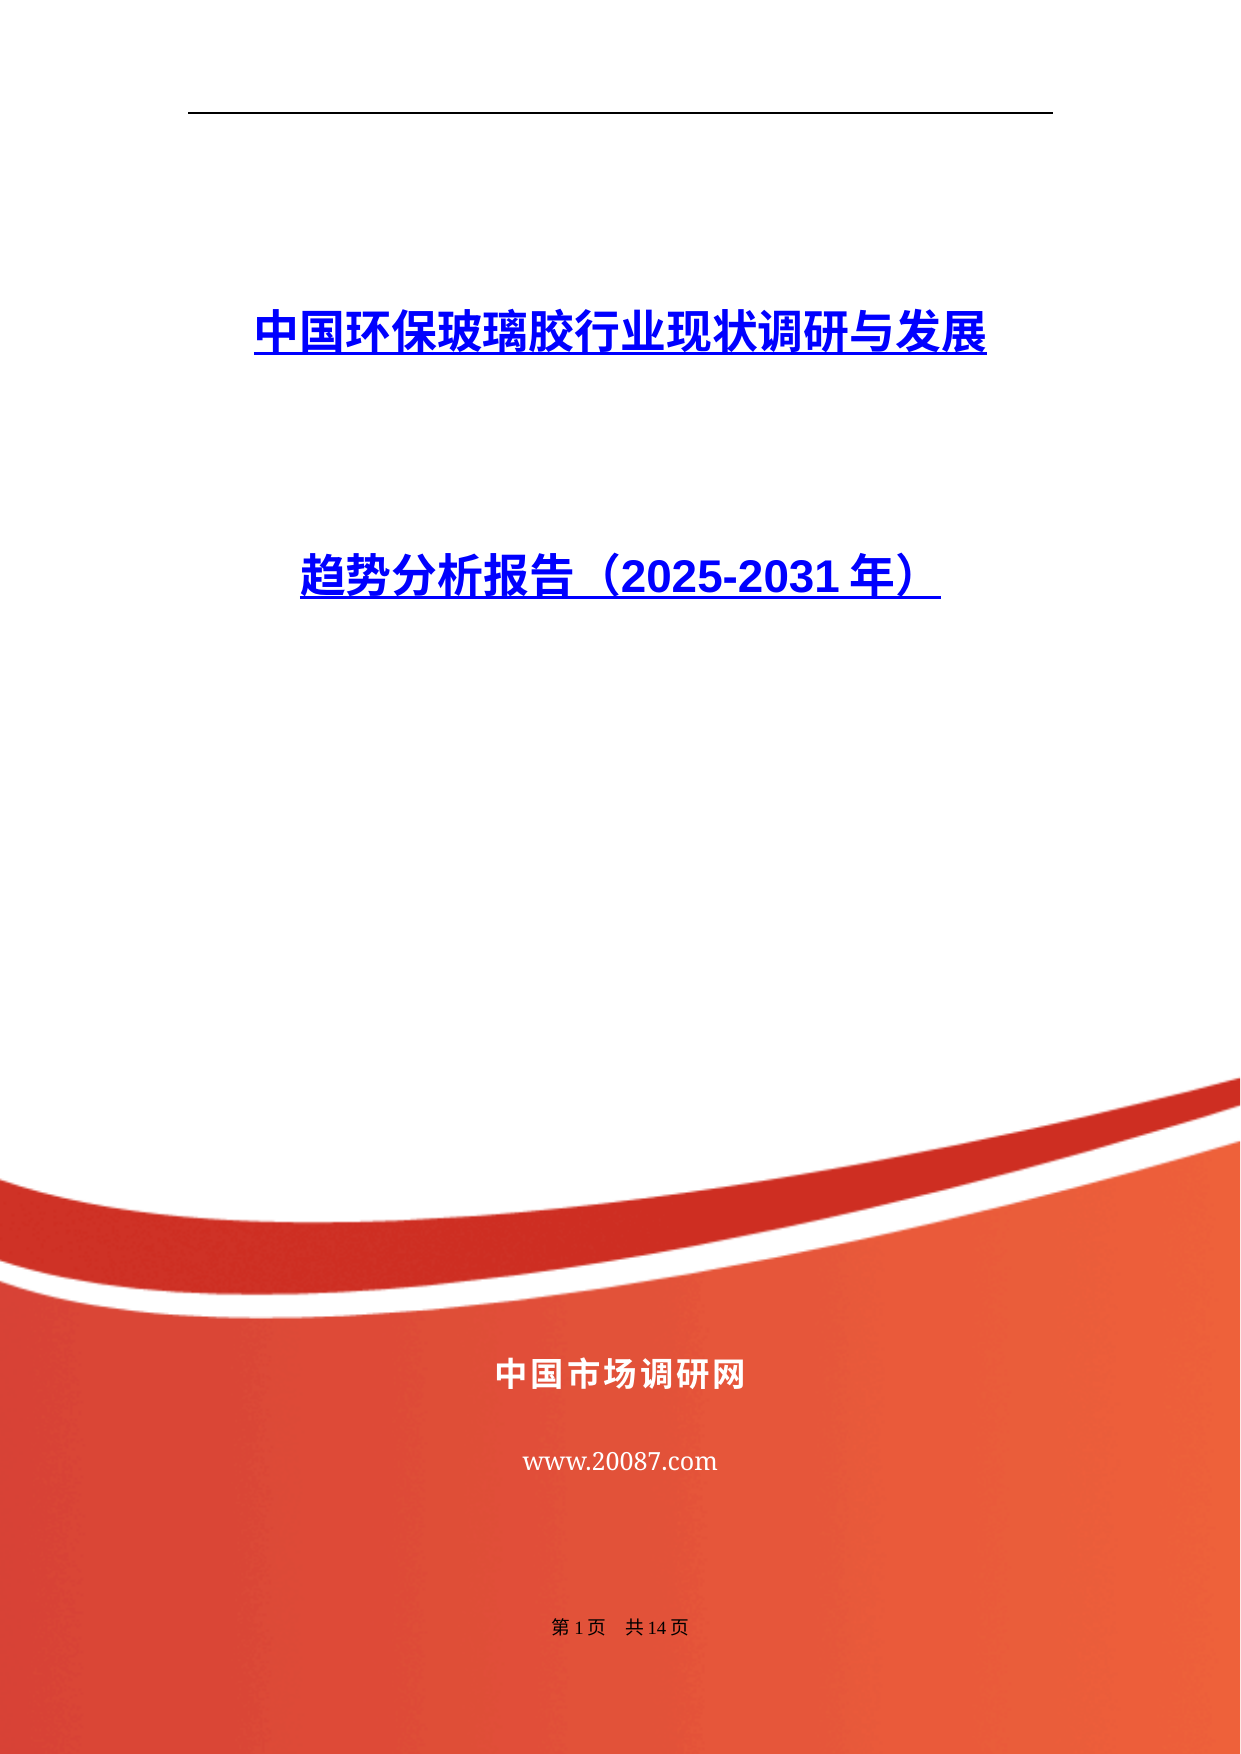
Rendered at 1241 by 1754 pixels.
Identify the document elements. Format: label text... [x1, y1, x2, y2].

subtitle 中国市场调研网 [187, 1339, 1053, 1404]
table_header 中国环保玻璃胶行业现状调研与发展趋势分析报告（2025-2031年） [188, 207, 1053, 773]
picture [0, 1006, 1241, 1754]
text www.20087.com [187, 1428, 1053, 1493]
